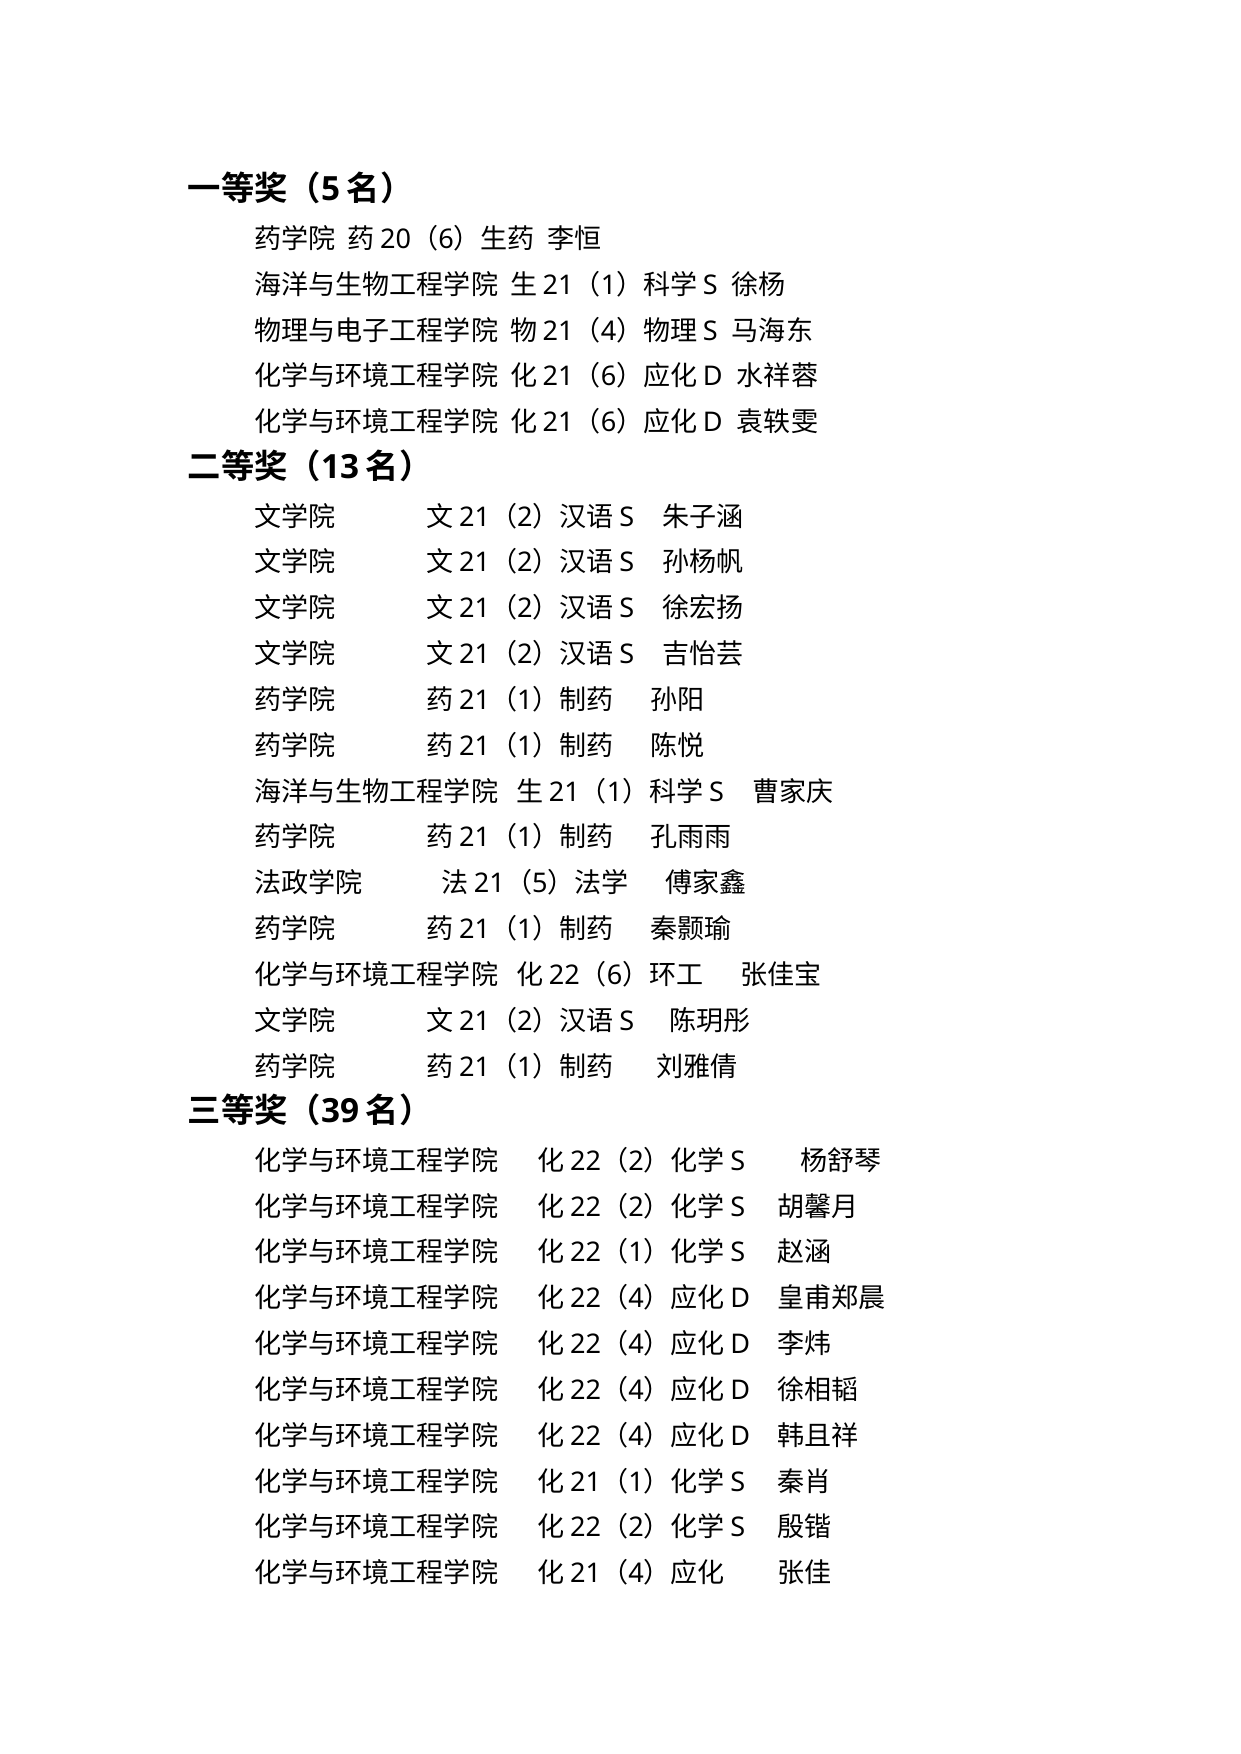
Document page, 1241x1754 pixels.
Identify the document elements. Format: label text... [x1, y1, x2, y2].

text 化学与环境工程学院 化22（1）化学S 赵涵 [187, 1224, 1053, 1270]
text 化学与环境工程学院 化21（6）应化D 水祥蓉 [187, 348, 1053, 394]
text 文学院 文21（2）汉语S 吉怡芸 [187, 626, 1053, 671]
text 海洋与生物工程学院 生21（1）科学S 曹家庆 [187, 763, 1053, 809]
text 海洋与生物工程学院 生21（1）科学S 徐杨 [187, 256, 1053, 302]
text 文学院 文21（2）汉语S 陈玥彤 [187, 992, 1053, 1038]
text 化学与环境工程学院 化22（4）应化D 皇甫郑晨 [187, 1270, 1053, 1316]
text 药学院 药21（1）制药 秦颢瑜 [187, 901, 1053, 946]
text 法政学院 法21（5）法学 傅家鑫 [187, 855, 1053, 901]
text 化学与环境工程学院 化22（4）应化D 韩且祥 [187, 1407, 1053, 1453]
text 文学院 文21（2）汉语S 孙杨帆 [187, 534, 1053, 580]
text 一等奖（5名） [187, 162, 1053, 210]
text 化学与环境工程学院 化21（1）化学S 秦肖 [187, 1453, 1053, 1499]
text 化学与环境工程学院 化22（4）应化D 李炜 [187, 1316, 1053, 1361]
text 化学与环境工程学院 化21（4）应化 张佳 [187, 1545, 1053, 1591]
text 药学院 药20（6）生药 李恒 [187, 210, 1053, 256]
text 药学院 药21（1）制药 孙阳 [187, 671, 1053, 717]
text 二等奖（13名） [187, 439, 1053, 488]
text 化学与环境工程学院 化22（6）环工 张佳宝 [187, 946, 1053, 992]
text 药学院 药21（1）制药 孔雨雨 [187, 809, 1053, 855]
text 化学与环境工程学院 化22（4）应化D 徐相韬 [187, 1361, 1053, 1407]
text 药学院 药21（1）制药 陈悦 [187, 717, 1053, 763]
text 三等奖（39名） [187, 1084, 1053, 1132]
text 文学院 文21（2）汉语S 徐宏扬 [187, 580, 1053, 626]
text 化学与环境工程学院 化21（6）应化D 袁轶雯 [187, 394, 1053, 439]
text 药学院 药21（1）制药 刘雅倩 [187, 1038, 1053, 1084]
text 文学院 文21（2）汉语S 朱子涵 [187, 488, 1053, 534]
text 化学与环境工程学院 化22（2）化学S 殷锴 [187, 1499, 1053, 1545]
text 化学与环境工程学院 化22（2）化学S 杨舒琴 [187, 1132, 1053, 1178]
text 化学与环境工程学院 化22（2）化学S 胡馨月 [187, 1178, 1053, 1224]
text 物理与电子工程学院 物21（4）物理S 马海东 [187, 302, 1053, 348]
